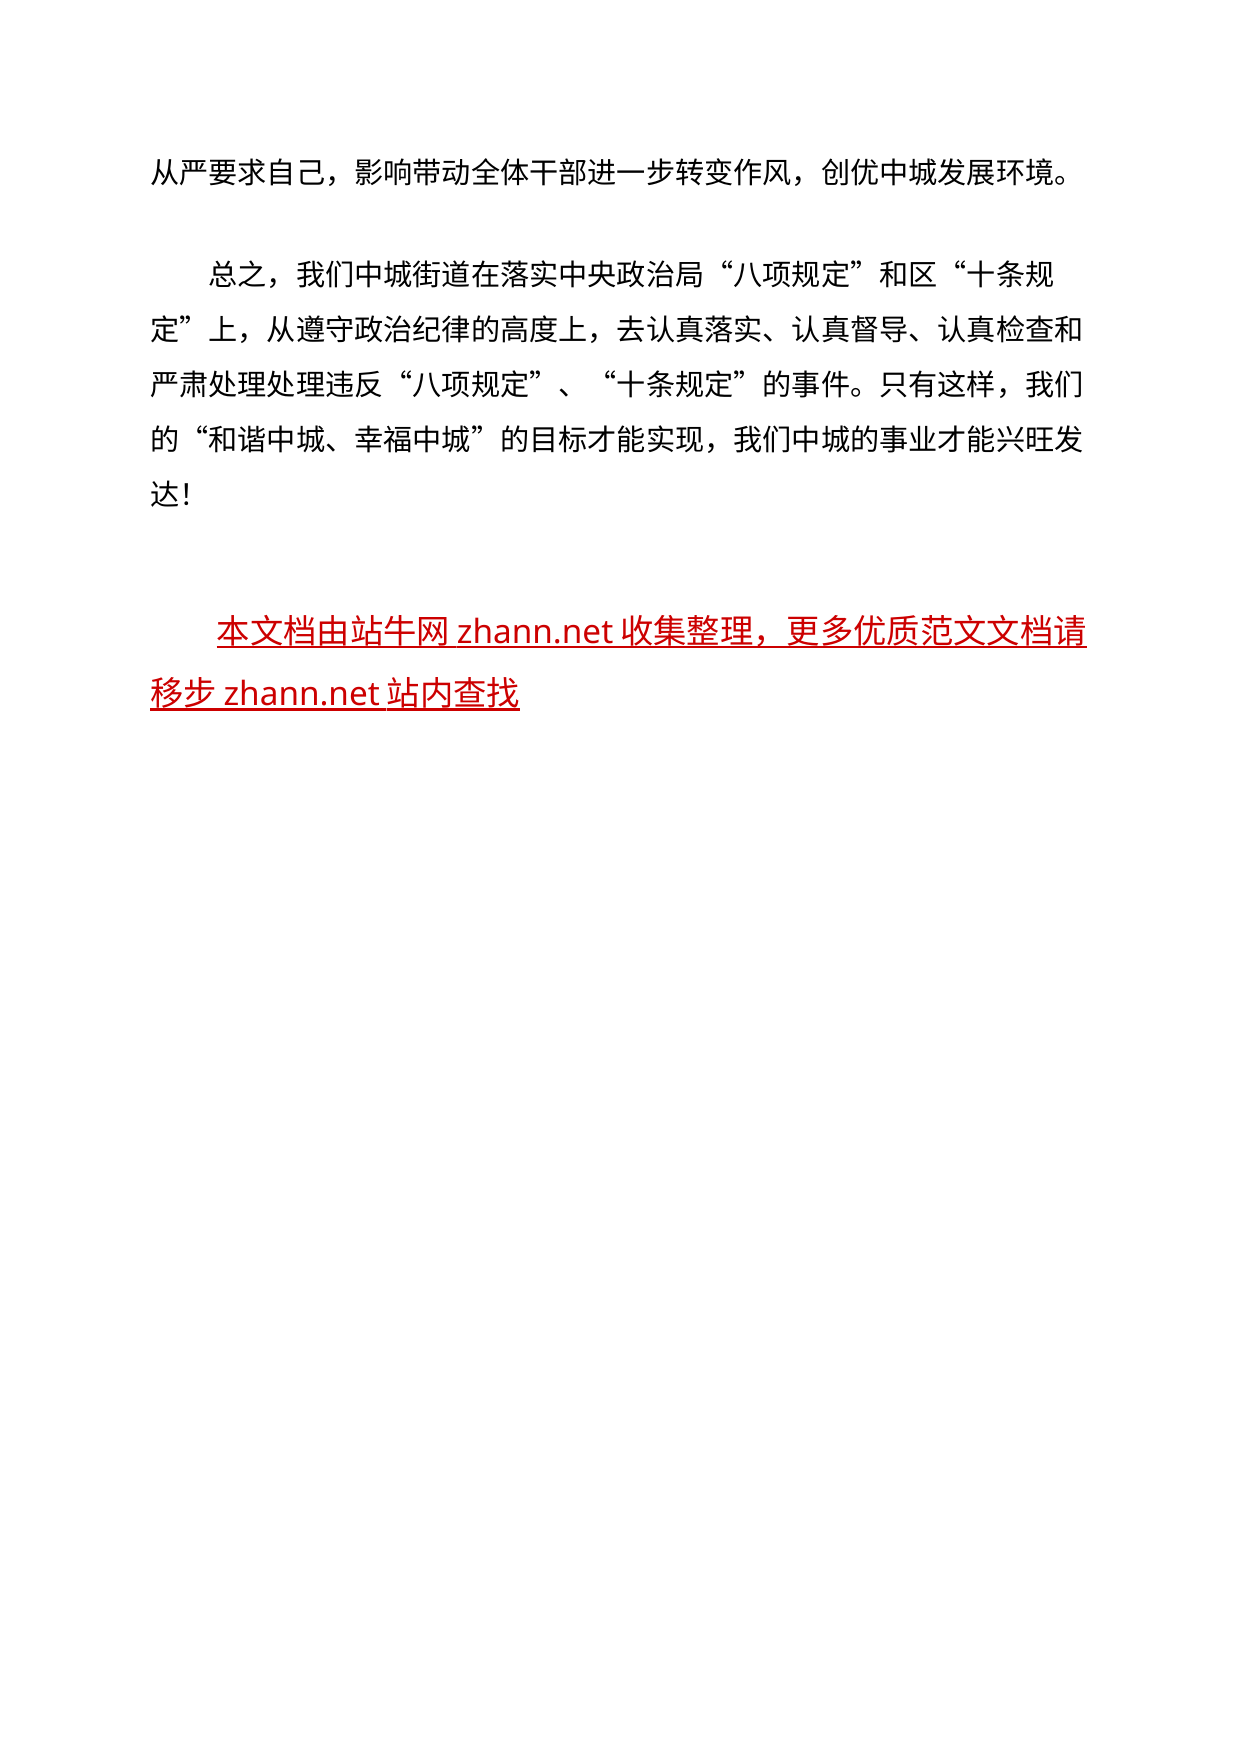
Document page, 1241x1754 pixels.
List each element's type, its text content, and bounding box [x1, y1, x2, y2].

text 本文档由站牛网zhann.net收集整理，更多优质范文文档请移步zhann.net站内查找 [150, 604, 1090, 716]
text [150, 150, 1090, 192]
text 总之，我们中城街道在落实中央政治局“八项规定”和区“十条规定”上，从遵守政治纪律的高度上，去认真落实、认真督导、认真检查和严肃处理处理违反“八项规定”、“十条规定”的事件。只有这样，我们的“和谐中城、幸福中城”的目标才能实现，我们中城的事业才能兴旺发达！ [150, 252, 1090, 514]
